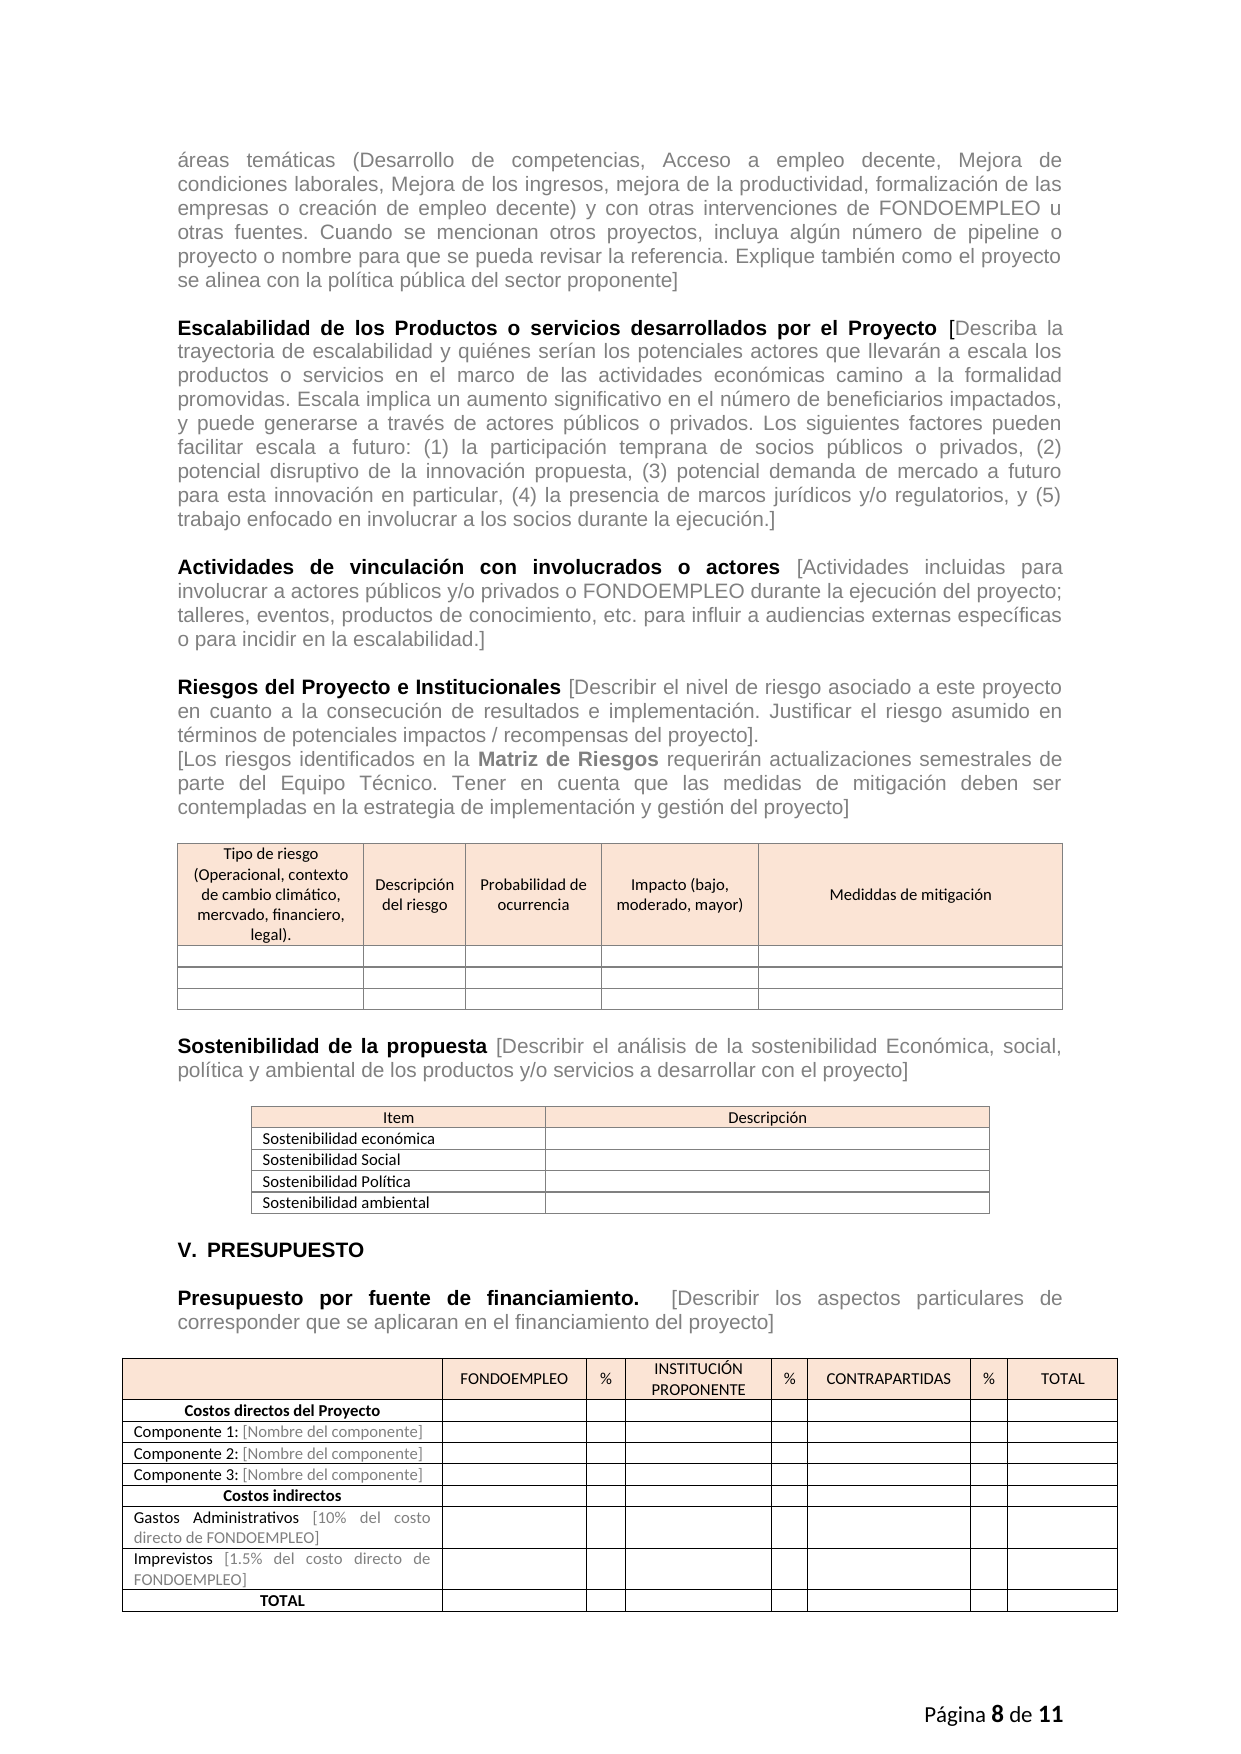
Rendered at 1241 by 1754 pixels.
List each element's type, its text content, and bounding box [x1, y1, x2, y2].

table_header Tipo de riesgo (Operacional, contexto de cambio climático, mercvado, financiero, legal). [178, 844, 363, 945]
table_header Impacto (bajo, moderado, mayor) [602, 844, 758, 945]
table_cell [626, 1486, 771, 1506]
table_cell [1008, 1464, 1117, 1484]
table_cell [772, 1549, 807, 1589]
table_cell [587, 1400, 625, 1421]
table_cell [971, 1400, 1007, 1421]
table_cell [626, 1422, 771, 1442]
table_cell [546, 1150, 989, 1170]
table_cell [178, 946, 363, 966]
table_header CONTRAPARTIDAS [808, 1359, 970, 1399]
table_header TOTAL [1008, 1359, 1117, 1399]
table_cell [546, 1128, 989, 1149]
text Presupuesto por fuente de financiamiento. [Describir los aspectos particulares de corresponder que se aplicaran en el financiamiento del proyecto] [177, 1286, 1063, 1333]
table_cell [602, 989, 758, 1009]
table_cell [971, 1590, 1007, 1611]
text Riesgos del Proyecto e Institucionales [Describir el nivel de riesgo asociado a este proyecto en cuanto a la consecución de resultados e implementación. Justificar el riesgo asumido en términos de potenciales impactos / recompensas del proyecto]. [177, 675, 1063, 747]
table_cell Gastos Administrativos [10% del costo directo de FONDOEMPLEO] [123, 1507, 442, 1548]
table_cell [626, 1400, 771, 1421]
text Actividades de vinculación con involucrados o actores [Actividades incluidas para involucrar a actores públicos y/o privados o FONDOEMPLEO durante la ejecución del proyecto; talleres, eventos, productos de conocimiento, etc. para influir a audiencias externas específicas o para incidir en la escalabilidad.] [177, 555, 1063, 651]
table_header Descripción [546, 1107, 989, 1127]
table_cell [971, 1507, 1007, 1548]
table_cell Componente 1: [Nombre del componente] [123, 1422, 442, 1442]
table_cell [772, 1443, 807, 1463]
table_cell [466, 946, 601, 966]
table_cell [587, 1443, 625, 1463]
table_cell TOTAL [123, 1590, 442, 1611]
table_cell [1008, 1400, 1117, 1421]
table_cell [587, 1486, 625, 1506]
table_cell [443, 1486, 586, 1506]
table_cell [1008, 1507, 1117, 1548]
table_cell [759, 989, 1062, 1009]
table_cell [587, 1590, 625, 1611]
table_cell [602, 968, 758, 988]
table_cell [772, 1400, 807, 1421]
table_cell [626, 1443, 771, 1463]
table_cell [587, 1549, 625, 1589]
table_cell Imprevistos [1.5% del costo directo de FONDOEMPLEO] [123, 1549, 442, 1589]
table_cell [808, 1507, 970, 1548]
table_cell [1008, 1486, 1117, 1506]
table_cell [626, 1464, 771, 1484]
table_header Mediddas de mitigación [759, 844, 1062, 945]
table_cell [178, 968, 363, 988]
table_cell Sostenibilidad económica [252, 1128, 545, 1149]
table_cell [808, 1464, 970, 1484]
table_cell [971, 1464, 1007, 1484]
table_header % [971, 1359, 1007, 1399]
table_cell Sostenibilidad Política [252, 1171, 545, 1191]
table_cell [587, 1464, 625, 1484]
table_cell [466, 989, 601, 1009]
table_cell [808, 1443, 970, 1463]
list PRESUPUESTO [177, 1238, 1063, 1262]
table_cell [443, 1400, 586, 1421]
table_cell [808, 1400, 970, 1421]
table_header Probabilidad de ocurrencia [466, 844, 601, 945]
table_cell [759, 968, 1062, 988]
table_cell [443, 1464, 586, 1484]
table_header INSTITUCIÓN PROPONENTE [626, 1359, 771, 1399]
table_cell [772, 1422, 807, 1442]
table_cell [587, 1422, 625, 1442]
table_cell [1008, 1549, 1117, 1589]
text [Los riesgos identificados en la Matriz de Riesgos requerirán actualizaciones semestrales de parte del Equipo Técnico. Tener en cuenta que las medidas de mitigación deben ser contempladas en la estrategia de implementación y gestión del proyecto] [177, 747, 1063, 818]
table_cell [971, 1422, 1007, 1442]
table_cell [772, 1590, 807, 1611]
table_header % [587, 1359, 625, 1399]
table_header % [772, 1359, 807, 1399]
table_cell [759, 946, 1062, 966]
text Sostenibilidad de la propuesta [Describir el análisis de la sostenibilidad Económica, social, política y ambiental de los productos y/o servicios a desarrollar con el proyecto] [177, 1034, 1063, 1082]
table_cell [364, 946, 465, 966]
table_cell [626, 1590, 771, 1611]
table_cell [466, 968, 601, 988]
table_header Descripción del riesgo [364, 844, 465, 945]
table_cell [443, 1443, 586, 1463]
table_header Item [252, 1107, 545, 1127]
table_cell [364, 968, 465, 988]
table_cell [1008, 1422, 1117, 1442]
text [177, 148, 1063, 291]
table_cell [178, 989, 363, 1009]
table_cell Costos indirectos [123, 1486, 442, 1506]
table_cell Costos directos del Proyecto [123, 1400, 442, 1421]
table_cell [971, 1486, 1007, 1506]
table_cell [772, 1486, 807, 1506]
table_cell Componente 3: [Nombre del componente] [123, 1464, 442, 1484]
table_cell [808, 1590, 970, 1611]
table_cell Componente 2: [Nombre del componente] [123, 1443, 442, 1463]
table_cell [546, 1171, 989, 1191]
table_cell [772, 1507, 807, 1548]
table_cell [772, 1464, 807, 1484]
table_cell [443, 1422, 586, 1442]
table_cell [443, 1549, 586, 1589]
table_cell [808, 1486, 970, 1506]
table_cell [364, 989, 465, 1009]
table_cell [546, 1193, 989, 1213]
table_cell [808, 1422, 970, 1442]
table_cell [971, 1549, 1007, 1589]
table_cell [443, 1507, 586, 1548]
table_cell [808, 1549, 970, 1589]
table_header FONDOEMPLEO [443, 1359, 586, 1399]
text Escalabilidad de los Productos o servicios desarrollados por el Proyecto [Describa la trayectoria de escalabilidad y quiénes serían los potenciales actores que llevarán a escala los productos o servicios en el marco de las actividades económicas camino a la formalidad promovidas. Escala implica un aumento significativo en el número de beneficiarios impactados, y puede generarse a través de actores públicos o privados. Los siguientes factores pueden facilitar escala a futuro: (1) la participación temprana de socios públicos o privados, (2) potencial disruptivo de la innovación propuesta, (3) potencial demanda de mercado a futuro para esta innovación en particular, (4) la presencia de marcos jurídicos y/o regulatorios, y (5) trabajo enfocado en involucrar a los socios durante la ejecución.] [177, 315, 1063, 531]
table_cell Sostenibilidad ambiental [252, 1193, 545, 1213]
table_cell [602, 946, 758, 966]
table_cell [1008, 1443, 1117, 1463]
table_cell [626, 1549, 771, 1589]
table_cell [626, 1507, 771, 1548]
table_cell [443, 1590, 586, 1611]
table_cell [587, 1507, 625, 1548]
table_header [123, 1359, 442, 1399]
table_cell [971, 1443, 1007, 1463]
table_cell Sostenibilidad Social [252, 1150, 545, 1170]
table_cell [1008, 1590, 1117, 1611]
